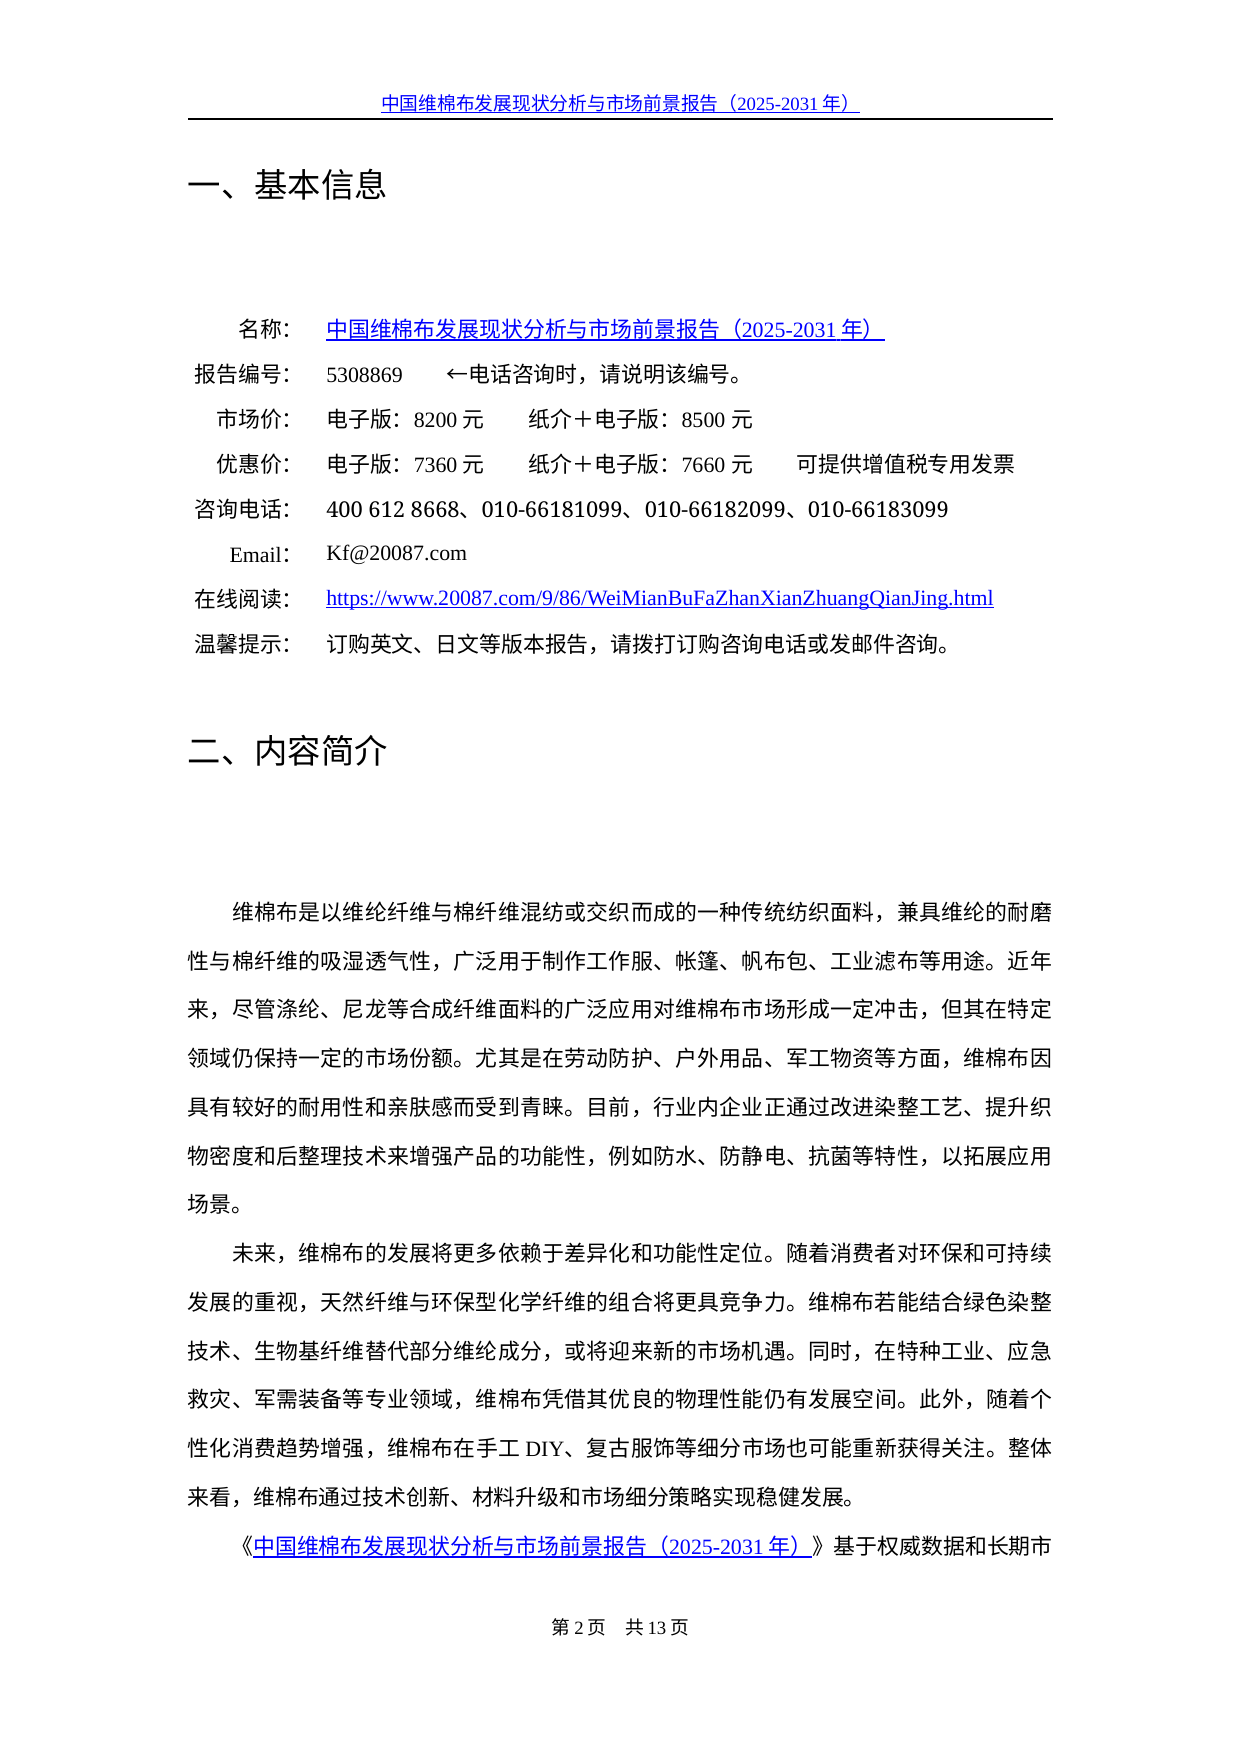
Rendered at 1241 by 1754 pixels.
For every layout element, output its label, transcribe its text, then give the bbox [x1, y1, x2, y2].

table_cell 订购英文、日文等版本报告，请拨打订购咨询电话或发邮件咨询。 [315, 627, 1073, 672]
title 二、内容简介 [187, 717, 1053, 782]
table_cell 优惠价： [167, 447, 315, 492]
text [187, 894, 1053, 1561]
table_cell 市场价： [167, 402, 315, 447]
table_header 中国维棉布发展现状分析与市场前景报告（2025-2031年） [315, 312, 1073, 357]
title 一、基本信息 [187, 150, 1053, 215]
table_cell 5308869 ←电话咨询时，请说明该编号。 [315, 357, 1073, 402]
table_cell Email： [167, 537, 315, 582]
table_cell 电子版：7360 元 纸介＋电子版：7660 元 可提供增值税专用发票 [315, 447, 1073, 492]
table_cell 在线阅读： [167, 582, 315, 627]
table_cell 报告编号： [167, 357, 315, 402]
table_header 名称： [167, 312, 315, 357]
table_cell [315, 582, 1073, 627]
table_cell 400 612 8668、010-66181099、010-66182099、010-66183099 [315, 492, 1073, 537]
table_cell 温馨提示： [167, 627, 315, 672]
table_cell Kf@20087.com [315, 537, 1073, 582]
table_cell 咨询电话： [167, 492, 315, 537]
table_cell 电子版：8200 元 纸介＋电子版：8500 元 [315, 402, 1073, 447]
